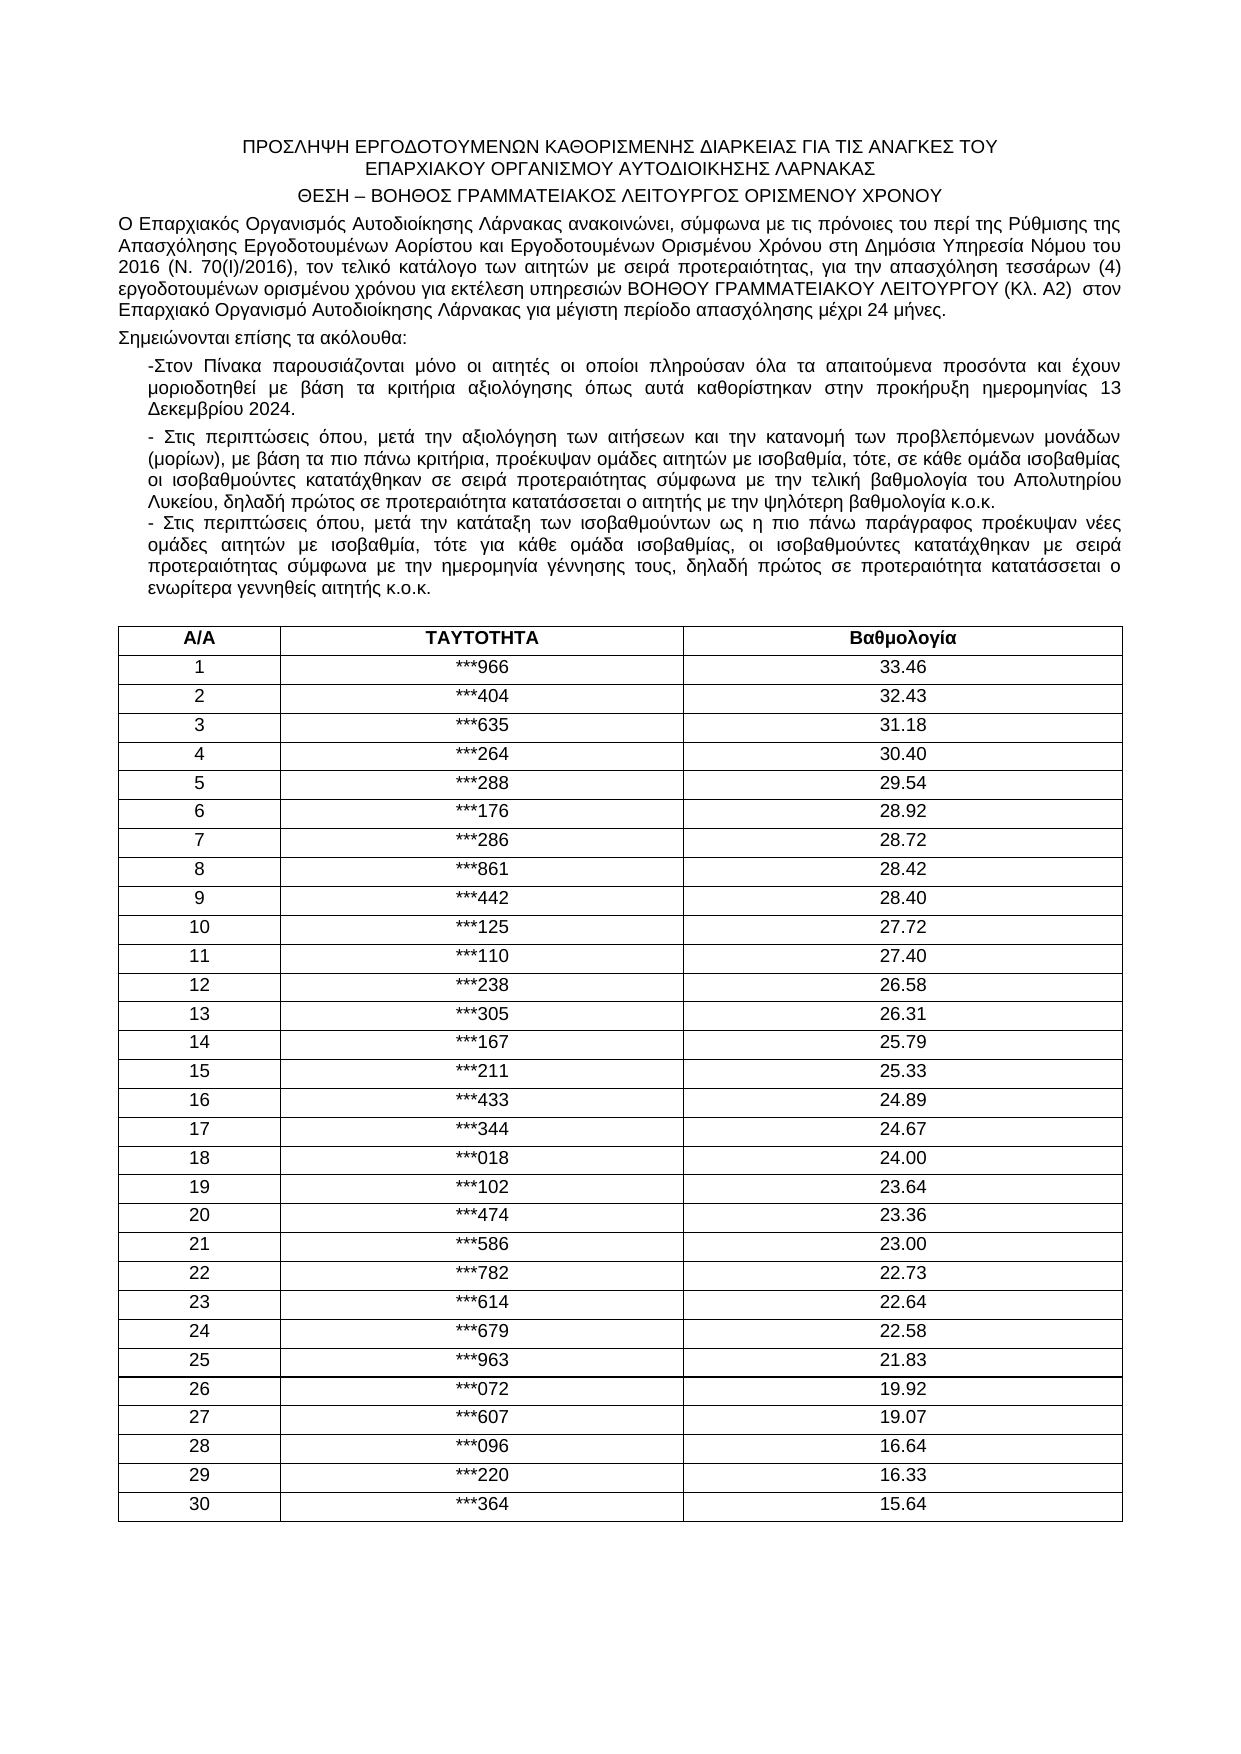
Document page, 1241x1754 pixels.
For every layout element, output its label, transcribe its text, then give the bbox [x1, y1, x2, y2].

list - Στις περιπτώσεις όπου, μετά την κατάταξη των ισοβαθμούντων ως η πιο πάνω παράγραφος προέκυψαν νέες ομάδες αιτητών με ισοβαθμία, τότε για κάθε ομάδα ισοβαθμίας, οι ισοβαθμούντες κατατάχθηκαν με σειρά προτεραιότητας σύμφωνα με την ημερομηνία γέννησης τους, δηλαδή πρώτος σε προτεραιότητα κατατάσσεται ο ενωρίτερα γεννηθείς αιτητής κ.ο.κ. [148, 512, 1122, 598]
table_cell ***102 [281, 1175, 683, 1203]
table_cell 13 [119, 1002, 280, 1030]
table_cell ***305 [281, 1002, 683, 1030]
table_cell 16 [119, 1089, 280, 1117]
table_cell 28.72 [684, 829, 1122, 857]
table_cell 30 [119, 1493, 280, 1521]
table_cell 28.42 [684, 858, 1122, 886]
table_cell 25 [119, 1349, 280, 1376]
table_cell 30.40 [684, 743, 1122, 770]
text -Στον Πίνακα παρουσιάζονται μόνο οι αιτητές οι οποίοι πληρούσαν όλα τα απαιτούμενα προσόντα και έχουν μοριοδοτηθεί με βάση τα κριτήρια αξιολόγησης όπως αυτά καθορίστηκαν στην προκήρυξη ημερομηνίας 13 Δεκεμβρίου 2024. [148, 355, 1122, 419]
table_cell 24.67 [684, 1118, 1122, 1146]
table_cell 18 [119, 1147, 280, 1174]
table_cell 19 [119, 1175, 280, 1203]
table_cell 12 [119, 974, 280, 1001]
table_cell 6 [119, 800, 280, 828]
table_cell 15 [119, 1060, 280, 1088]
table_cell 29.54 [684, 771, 1122, 799]
table_cell 26 [119, 1378, 280, 1405]
table_cell ***176 [281, 800, 683, 828]
table_cell ***861 [281, 858, 683, 886]
table_cell 26.58 [684, 974, 1122, 1001]
table_cell ***238 [281, 974, 683, 1001]
table_cell 22 [119, 1262, 280, 1290]
table_header ΤΑΥΤΟΤΗΤΑ [281, 627, 683, 655]
table_cell 15.64 [684, 1493, 1122, 1521]
table_cell 27 [119, 1406, 280, 1434]
table_cell 23 [119, 1291, 280, 1319]
table_cell 27.40 [684, 945, 1122, 972]
table_cell ***264 [281, 743, 683, 770]
table_cell ***586 [281, 1233, 683, 1261]
table_cell ***404 [281, 685, 683, 713]
table_cell 25.79 [684, 1031, 1122, 1059]
table_cell 3 [119, 714, 280, 742]
table_cell 29 [119, 1464, 280, 1492]
table_cell ***364 [281, 1493, 683, 1521]
table_cell ***966 [281, 656, 683, 684]
table_cell ***220 [281, 1464, 683, 1492]
table_cell 1 [119, 656, 280, 684]
table_cell ***782 [281, 1262, 683, 1290]
table_cell 16.64 [684, 1435, 1122, 1463]
table_header Βαθμολογία [684, 627, 1122, 655]
table_cell ***211 [281, 1060, 683, 1088]
table_cell ***288 [281, 771, 683, 799]
table_cell 24.89 [684, 1089, 1122, 1117]
table_cell 22.64 [684, 1291, 1122, 1319]
text ΘΕΣΗ – ΒΟΗΘΟΣ ΓΡΑΜΜΑΤΕΙΑΚΟΣ ΛΕΙΤΟΥΡΓΟΣ ΟΡΙΣΜΕΝΟΥ ΧΡΟΝΟΥ [118, 185, 1122, 207]
table_cell 23.64 [684, 1175, 1122, 1203]
table_cell ***679 [281, 1320, 683, 1347]
table_cell 28.92 [684, 800, 1122, 828]
list - Στις περιπτώσεις όπου, μετά την αξιολόγηση των αιτήσεων και την κατανομή των προβλεπόμενων μονάδων (μορίων), με βάση τα πιο πάνω κριτήρια, προέκυψαν ομάδες αιτητών με ισοβαθμία, τότε, σε κάθε ομάδα ισοβαθμίας οι ισοβαθμούντες κατατάχθηκαν σε σειρά προτεραιότητας σύμφωνα με την τελική βαθμολογία του Απολυτηρίου Λυκείου, δηλαδή πρώτος σε προτεραιότητα κατατάσσεται ο αιτητής με την ψηλότερη βαθμολογία κ.ο.κ. [148, 426, 1122, 512]
table_cell 9 [119, 887, 280, 915]
table_cell ***474 [281, 1204, 683, 1232]
table_cell 14 [119, 1031, 280, 1059]
table_cell ***167 [281, 1031, 683, 1059]
table_cell 21 [119, 1233, 280, 1261]
table_cell 32.43 [684, 685, 1122, 713]
table_cell 8 [119, 858, 280, 886]
table_cell ***018 [281, 1147, 683, 1174]
table_cell ***635 [281, 714, 683, 742]
table_cell ***344 [281, 1118, 683, 1146]
text Ο Επαρχιακός Οργανισμός Αυτοδιοίκησης Λάρνακας ανακοινώνει, σύμφωνα με τις πρόνοιες του περί της Ρύθμισης της Απασχόλησης Εργοδοτουμένων Αορίστου και Εργοδοτουμένων Ορισμένου Χρόνου στη Δημόσια Υπηρεσία Νόμου του 2016 (Ν. 70(Ι)/2016), τον τελικό κατάλογο των αιτητών με σειρά προτεραιότητας, για την απασχόληση τεσσάρων (4) εργοδοτουμένων ορισμένου χρόνου για εκτέλεση υπηρεσιών ΒΟΗΘΟΥ ΓΡΑΜΜΑΤΕΙΑΚΟΥ ΛΕΙΤΟΥΡΓΟΥ (Κλ. Α2) στον Επαρχιακό Οργανισμό Αυτοδιοίκησης Λάρνακας για μέγιστη περίοδο απασχόλησης μέχρι 24 μήνες. [118, 213, 1122, 321]
table_cell 27.72 [684, 916, 1122, 943]
table_cell ***110 [281, 945, 683, 972]
table_cell 28.40 [684, 887, 1122, 915]
table_cell 31.18 [684, 714, 1122, 742]
table_cell 24 [119, 1320, 280, 1347]
table_cell 28 [119, 1435, 280, 1463]
table_cell 23.00 [684, 1233, 1122, 1261]
table_cell ***607 [281, 1406, 683, 1434]
table_cell 23.36 [684, 1204, 1122, 1232]
table_cell ***614 [281, 1291, 683, 1319]
table_cell ***072 [281, 1378, 683, 1405]
table_cell 10 [119, 916, 280, 943]
table_cell 25.33 [684, 1060, 1122, 1088]
table_cell 17 [119, 1118, 280, 1146]
text ΠΡΟΣΛΗΨΗ ΕΡΓΟΔΟΤΟΥΜΕΝΩΝ ΚΑΘΟΡΙΣΜΕΝΗΣ ΔΙΑΡΚΕΙΑΣ ΓΙΑ ΤΙΣ ΑΝΑΓΚΕΣ ΤΟΥ ΕΠΑΡΧΙΑΚΟΥ ΟΡΓΑΝΙΣΜΟΥ ΑΥΤΟΔΙΟΙΚΗΣΗΣ ΛΑΡΝΑΚΑΣ [118, 136, 1122, 179]
table_cell 33.46 [684, 656, 1122, 684]
table_header Α/Α [119, 627, 280, 655]
table_cell 11 [119, 945, 280, 972]
table_cell 4 [119, 743, 280, 770]
table_cell ***963 [281, 1349, 683, 1376]
table_cell 19.07 [684, 1406, 1122, 1434]
table_cell 26.31 [684, 1002, 1122, 1030]
text Σημειώνονται επίσης τα ακόλουθα: [118, 327, 1122, 349]
table_cell ***433 [281, 1089, 683, 1117]
table_cell 7 [119, 829, 280, 857]
table_cell 22.58 [684, 1320, 1122, 1347]
table_cell 16.33 [684, 1464, 1122, 1492]
table_cell ***286 [281, 829, 683, 857]
table_cell ***096 [281, 1435, 683, 1463]
table_cell 24.00 [684, 1147, 1122, 1174]
table_cell 20 [119, 1204, 280, 1232]
table_cell 5 [119, 771, 280, 799]
table_cell 21.83 [684, 1349, 1122, 1376]
table_cell 19.92 [684, 1378, 1122, 1405]
table_cell 2 [119, 685, 280, 713]
table_cell 22.73 [684, 1262, 1122, 1290]
table_cell ***442 [281, 887, 683, 915]
table_cell ***125 [281, 916, 683, 943]
